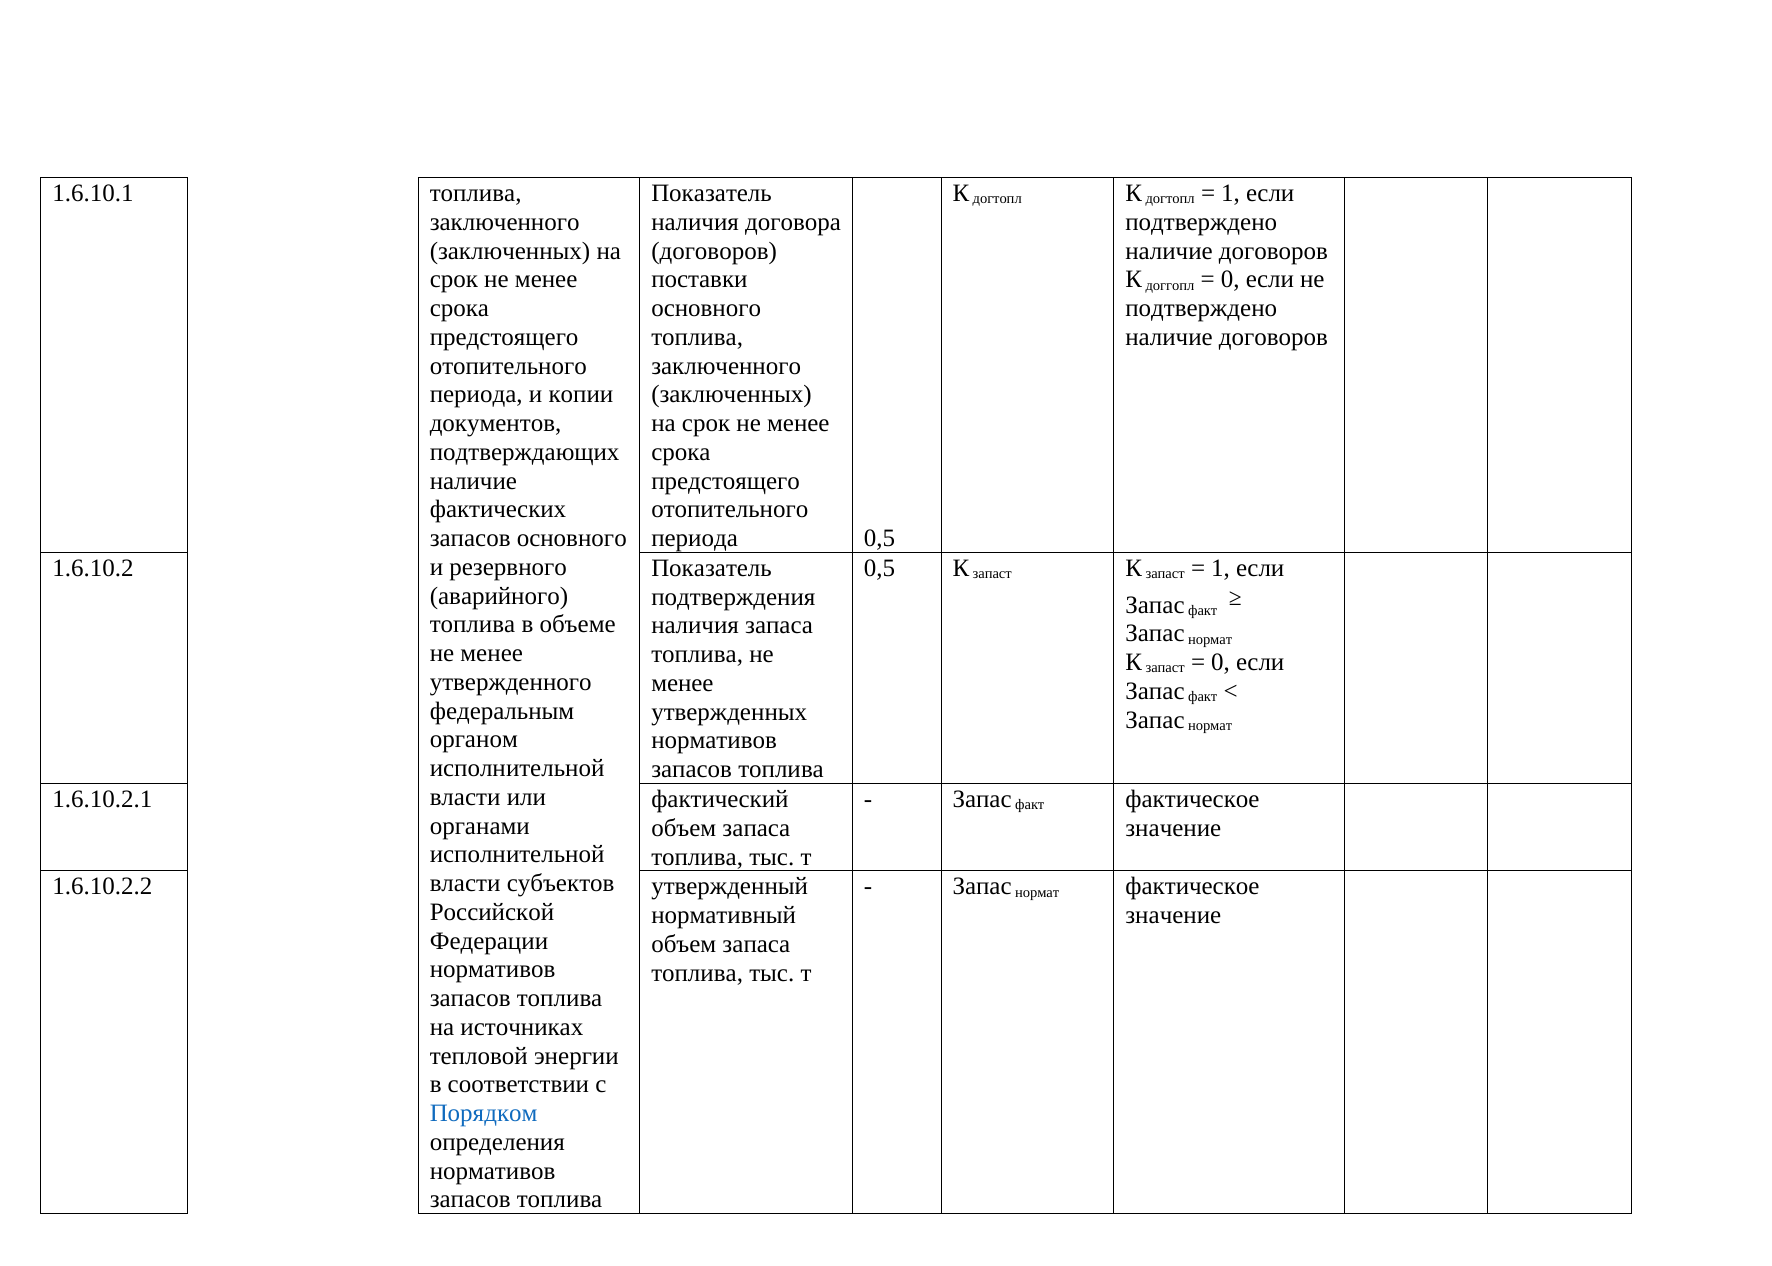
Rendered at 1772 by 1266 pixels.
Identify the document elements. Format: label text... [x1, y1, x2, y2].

table_cell [1488, 871, 1631, 1213]
table_cell Запас факт [942, 784, 1113, 870]
table_cell [1488, 553, 1631, 783]
table_cell К догтопл [942, 178, 1113, 552]
table_cell 0,5 [853, 553, 941, 783]
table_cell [419, 178, 639, 1213]
table_cell фактическое значение [1114, 784, 1344, 870]
table_cell 1.6.10.1 [41, 178, 187, 552]
table_cell 0,5 [853, 178, 941, 552]
table_cell Показатель наличия договора (договоров) поставки основного топлива, заключенного (заключенных) на срок не менее срока предстоящего отопительного периода [640, 178, 852, 552]
table_cell [1488, 178, 1631, 552]
table_cell - [853, 871, 941, 1213]
table_cell 1.6.10.2.1 [41, 784, 187, 870]
table_cell - [853, 784, 941, 870]
table_cell [1488, 784, 1631, 870]
table_cell Запас нормат [942, 871, 1113, 1213]
table_cell 1.6.10.2 [41, 553, 187, 783]
table_cell К запаст = 1, если Запас факт Запас нормат К запаст = 0, если Запас факт < Запас нормат [1114, 553, 1344, 783]
table_cell 1.6.10.2.2 [41, 871, 187, 1213]
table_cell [1114, 871, 1344, 1213]
table_cell фактический объем запаса топлива, тыс. т [640, 784, 852, 870]
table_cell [640, 871, 852, 1213]
table_cell К запаст [942, 553, 1113, 783]
table_cell [1345, 553, 1487, 783]
table_cell [1345, 871, 1487, 1213]
table_cell [1345, 178, 1487, 552]
table_cell Показатель подтверждения наличия запаса топлива, не менее утвержденных нормативов запасов топлива [640, 553, 852, 783]
table_cell [1345, 784, 1487, 870]
table_cell К догтопл = 1, если подтверждено наличие договоров К доггопл = 0, если не подтверждено наличие договоров [1114, 178, 1344, 552]
